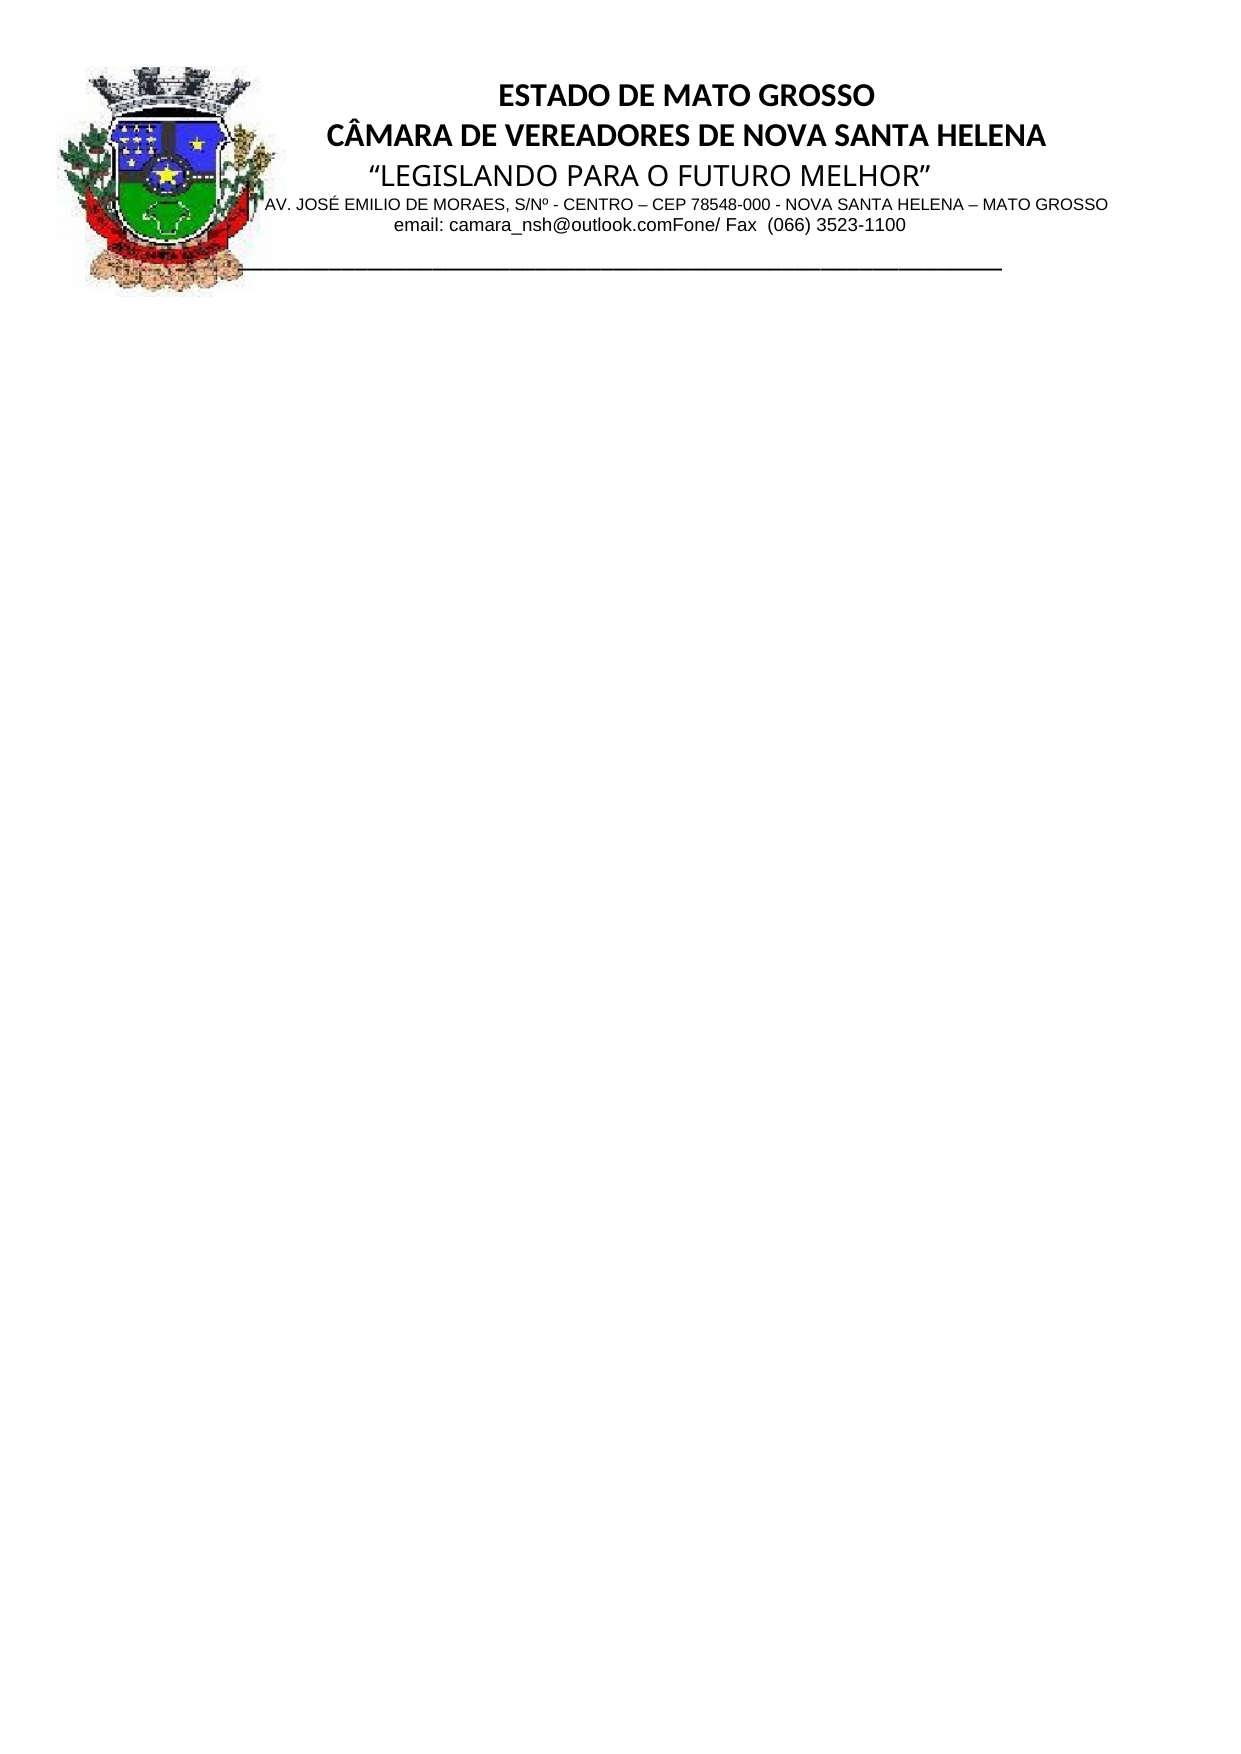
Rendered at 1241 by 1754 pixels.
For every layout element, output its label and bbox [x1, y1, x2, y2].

picture [56, 66, 287, 297]
